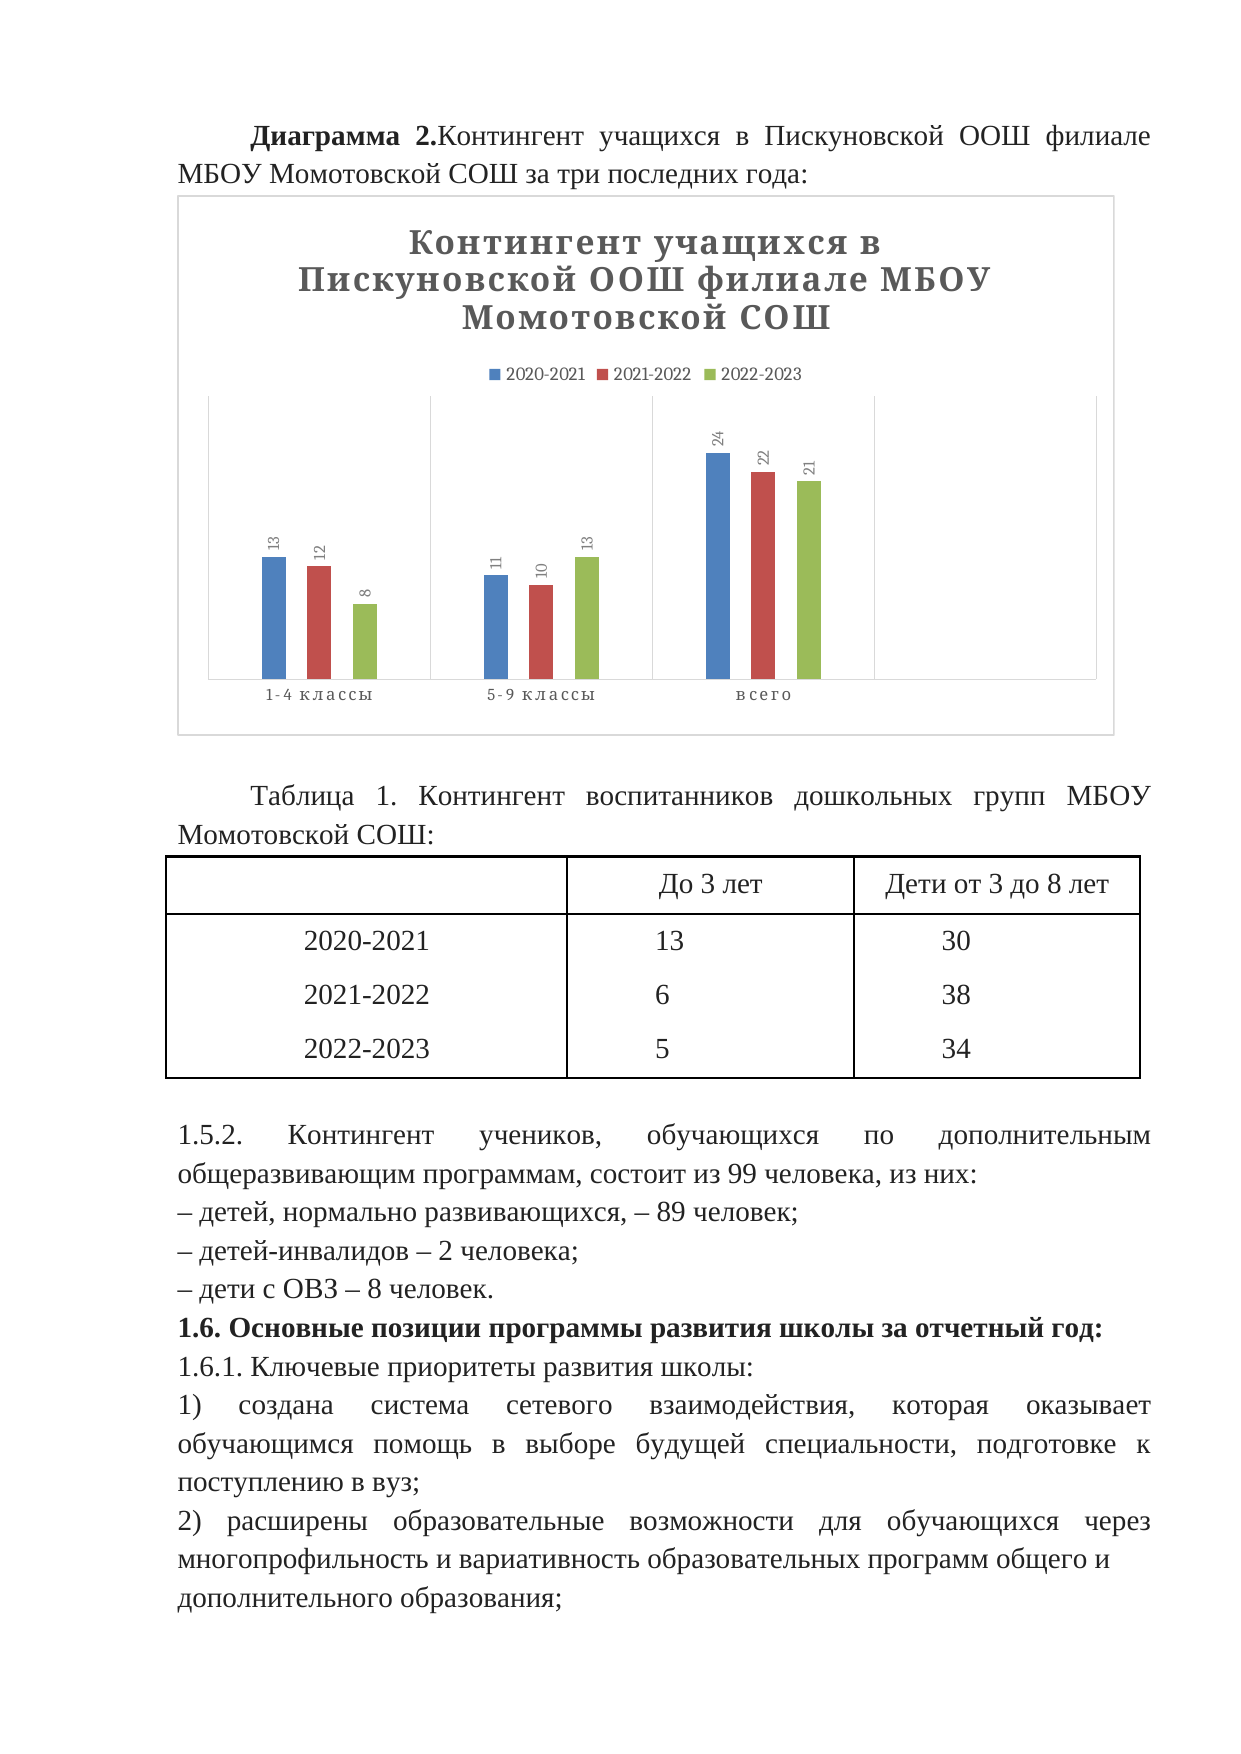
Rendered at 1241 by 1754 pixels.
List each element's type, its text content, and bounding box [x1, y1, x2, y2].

table_header Дети от 3 до 8 лет [855, 858, 1139, 913]
table_cell 2022-2023 [167, 1023, 566, 1077]
text – детей-инвалидов – 2 человека; [177, 1233, 1152, 1267]
table_cell 34 [855, 1023, 1139, 1077]
text дополнительного образования; [177, 1580, 1152, 1613]
text 1.6.1. Ключевые приоритеты развития школы: [177, 1349, 1152, 1382]
table_cell 5 [568, 1023, 853, 1077]
table_cell 2021-2022 [167, 969, 566, 1023]
table_cell 13 [568, 915, 853, 969]
table_header [167, 858, 566, 913]
text Диаграмма 2.Контингент учащихся в Пискуновской ООШ филиале МБОУ Момотовской СОШ за три последних года: [177, 118, 1152, 190]
text 2) расширены образовательные возможности для обучающихся через многопрофильность и вариативность образовательных программ общего и [177, 1503, 1152, 1575]
table_header До 3 лет [568, 858, 853, 913]
table_cell 30 [855, 915, 1139, 969]
text – дети с ОВЗ – 8 человек. [177, 1272, 1152, 1305]
text 1) создана система сетевого взаимодействия, которая оказывает обучающимся помощь в выборе будущей специальности, подготовке к поступлению в вуз; [177, 1387, 1152, 1498]
text 1.5.2. Контингент учеников, обучающихся по дополнительным общеразвивающим программам, состоит из 99 человека, из них: [177, 1117, 1152, 1189]
text 1.6. Основные позиции программы развития школы за отчетный год: [177, 1310, 1152, 1344]
table_cell 6 [568, 969, 853, 1023]
text Таблица 1. Контингент воспитанников дошкольных групп МБОУ Момотовской СОШ: [177, 778, 1152, 850]
text – детей, нормально развивающихся, – 89 человек; [177, 1194, 1152, 1228]
table_cell 38 [855, 969, 1139, 1023]
table_cell 2020-2021 [167, 915, 566, 969]
